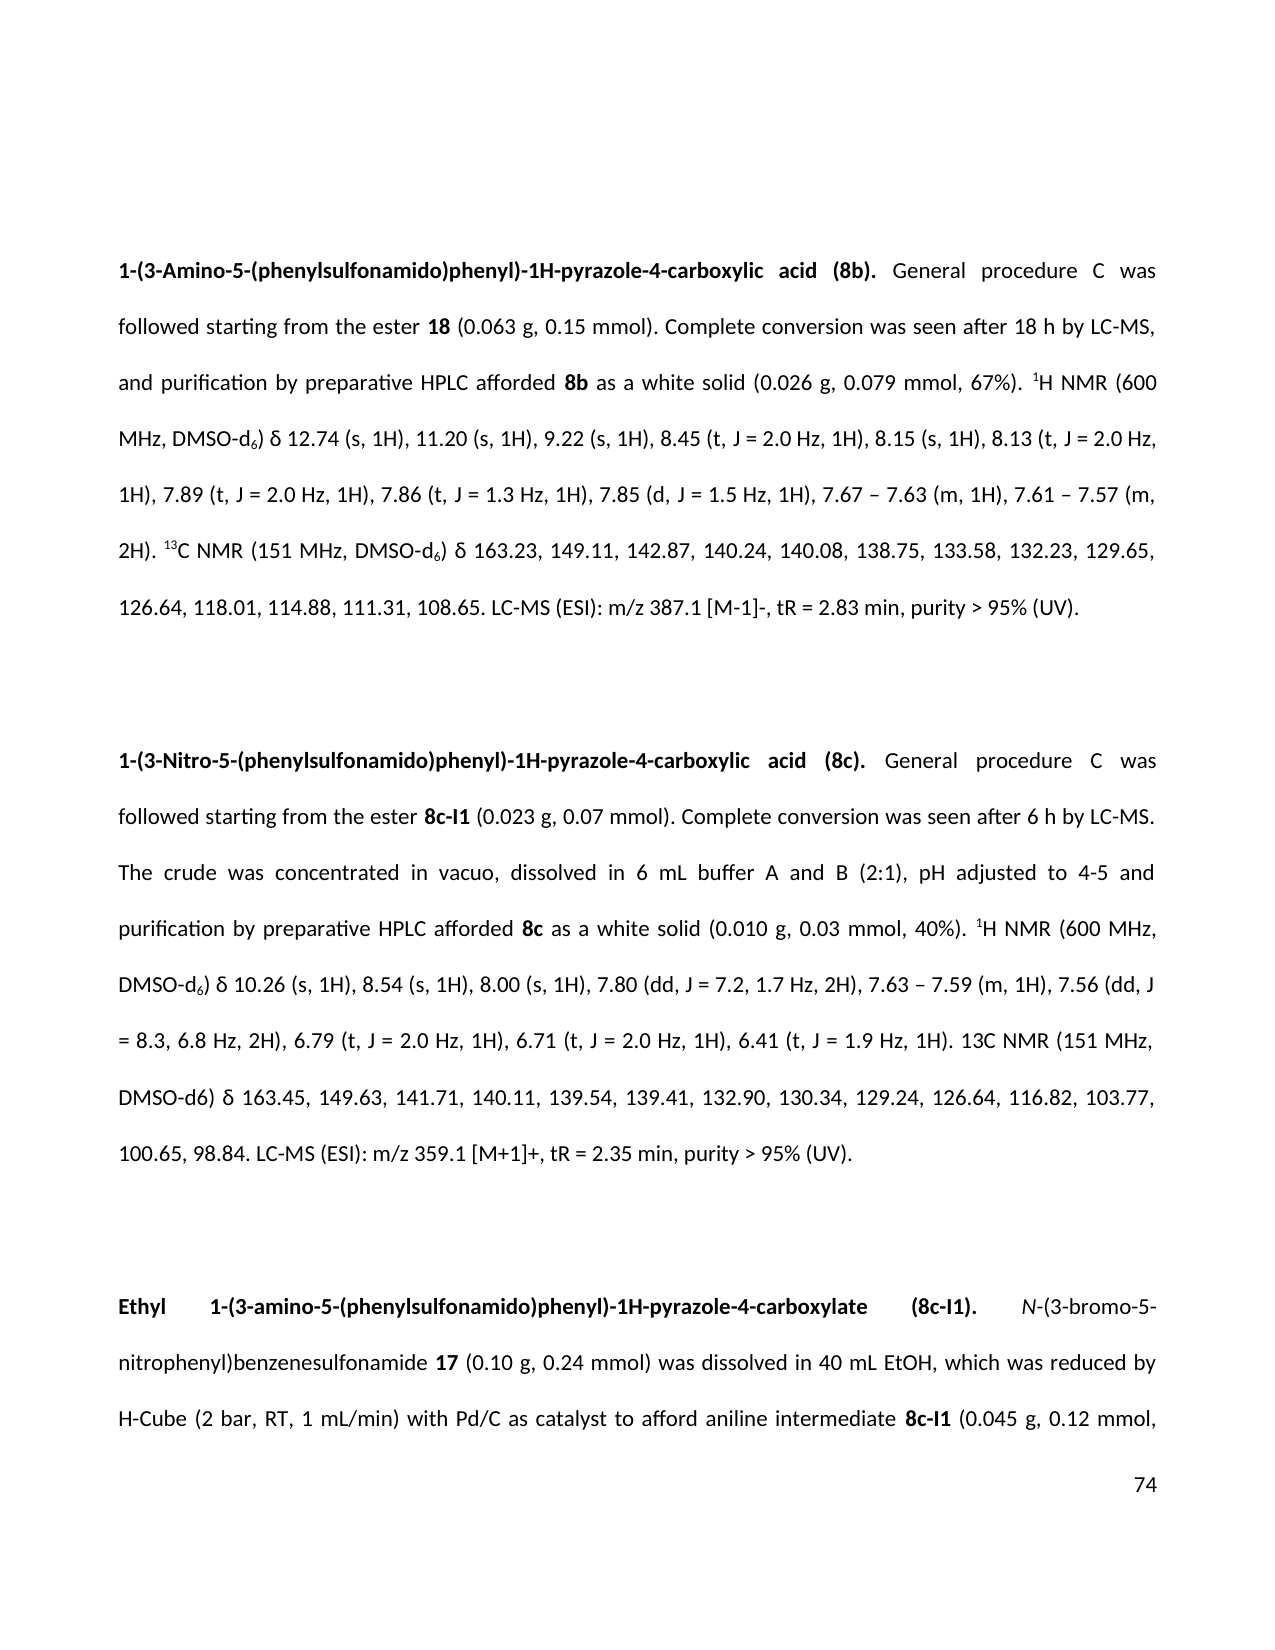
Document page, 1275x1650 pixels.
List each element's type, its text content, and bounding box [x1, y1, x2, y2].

text 1-(3-Nitro-5-(phenylsulfonamido)phenyl)-1H-pyrazole-4-carboxylic acid (8c). General procedure C was followed starting from the ester 8c-I1 (0.023 g, 0.07 mmol). Complete conversion was seen after 6 h by LC-MS. The crude was concentrated in vacuo, dissolved in 6 mL buffer A and B (2:1), pH adjusted to 4-5 and purification by preparative HPLC afforded 8c as a white solid (0.010 g, 0.03 mmol, 40%). 1H NMR (600 MHz, DMSO-d6) δ 10.26 (s, 1H), 8.54 (s, 1H), 8.00 (s, 1H), 7.80 (dd, J = 7.2, 1.7 Hz, 2H), 7.63 – 7.59 (m, 1H), 7.56 (dd, J = 8.3, 6.8 Hz, 2H), 6.79 (t, J = 2.0 Hz, 1H), 6.71 (t, J = 2.0 Hz, 1H), 6.41 (t, J = 1.9 Hz, 1H). 13C NMR (151 MHz, DMSO-d6) δ 163.45, 149.63, 141.71, 140.11, 139.54, 139.41, 132.90, 130.34, 129.24, 126.64, 116.82, 103.77, 100.65, 98.84. LC-MS (ESI): m/z 359.1 [M+1]+, tR = 2.35 min, purity > 95% (UV). [118, 746, 1157, 1167]
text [118, 1292, 1157, 1433]
text 1-(3-Amino-5-(phenylsulfonamido)phenyl)-1H-pyrazole-4-carboxylic acid (8b). General procedure C was followed starting from the ester 18 (0.063 g, 0.15 mmol). Complete conversion was seen after 18 h by LC-MS, and purification by preparative HPLC afforded 8b as a white solid (0.026 g, 0.079 mmol, 67%). 1H NMR (600 MHz, DMSO-d6) δ 12.74 (s, 1H), 11.20 (s, 1H), 9.22 (s, 1H), 8.45 (t, J = 2.0 Hz, 1H), 8.15 (s, 1H), 8.13 (t, J = 2.0 Hz, 1H), 7.89 (t, J = 2.0 Hz, 1H), 7.86 (t, J = 1.3 Hz, 1H), 7.85 (d, J = 1.5 Hz, 1H), 7.67 – 7.63 (m, 1H), 7.61 – 7.57 (m, 2H). 13C NMR (151 MHz, DMSO-d6) δ 163.23, 149.11, 142.87, 140.24, 140.08, 138.75, 133.58, 132.23, 129.65, 126.64, 118.01, 114.88, 111.31, 108.65. LC-MS (ESI): m/z 387.1 [M-1]-, tR = 2.83 min, purity > 95% (UV). [118, 256, 1157, 621]
